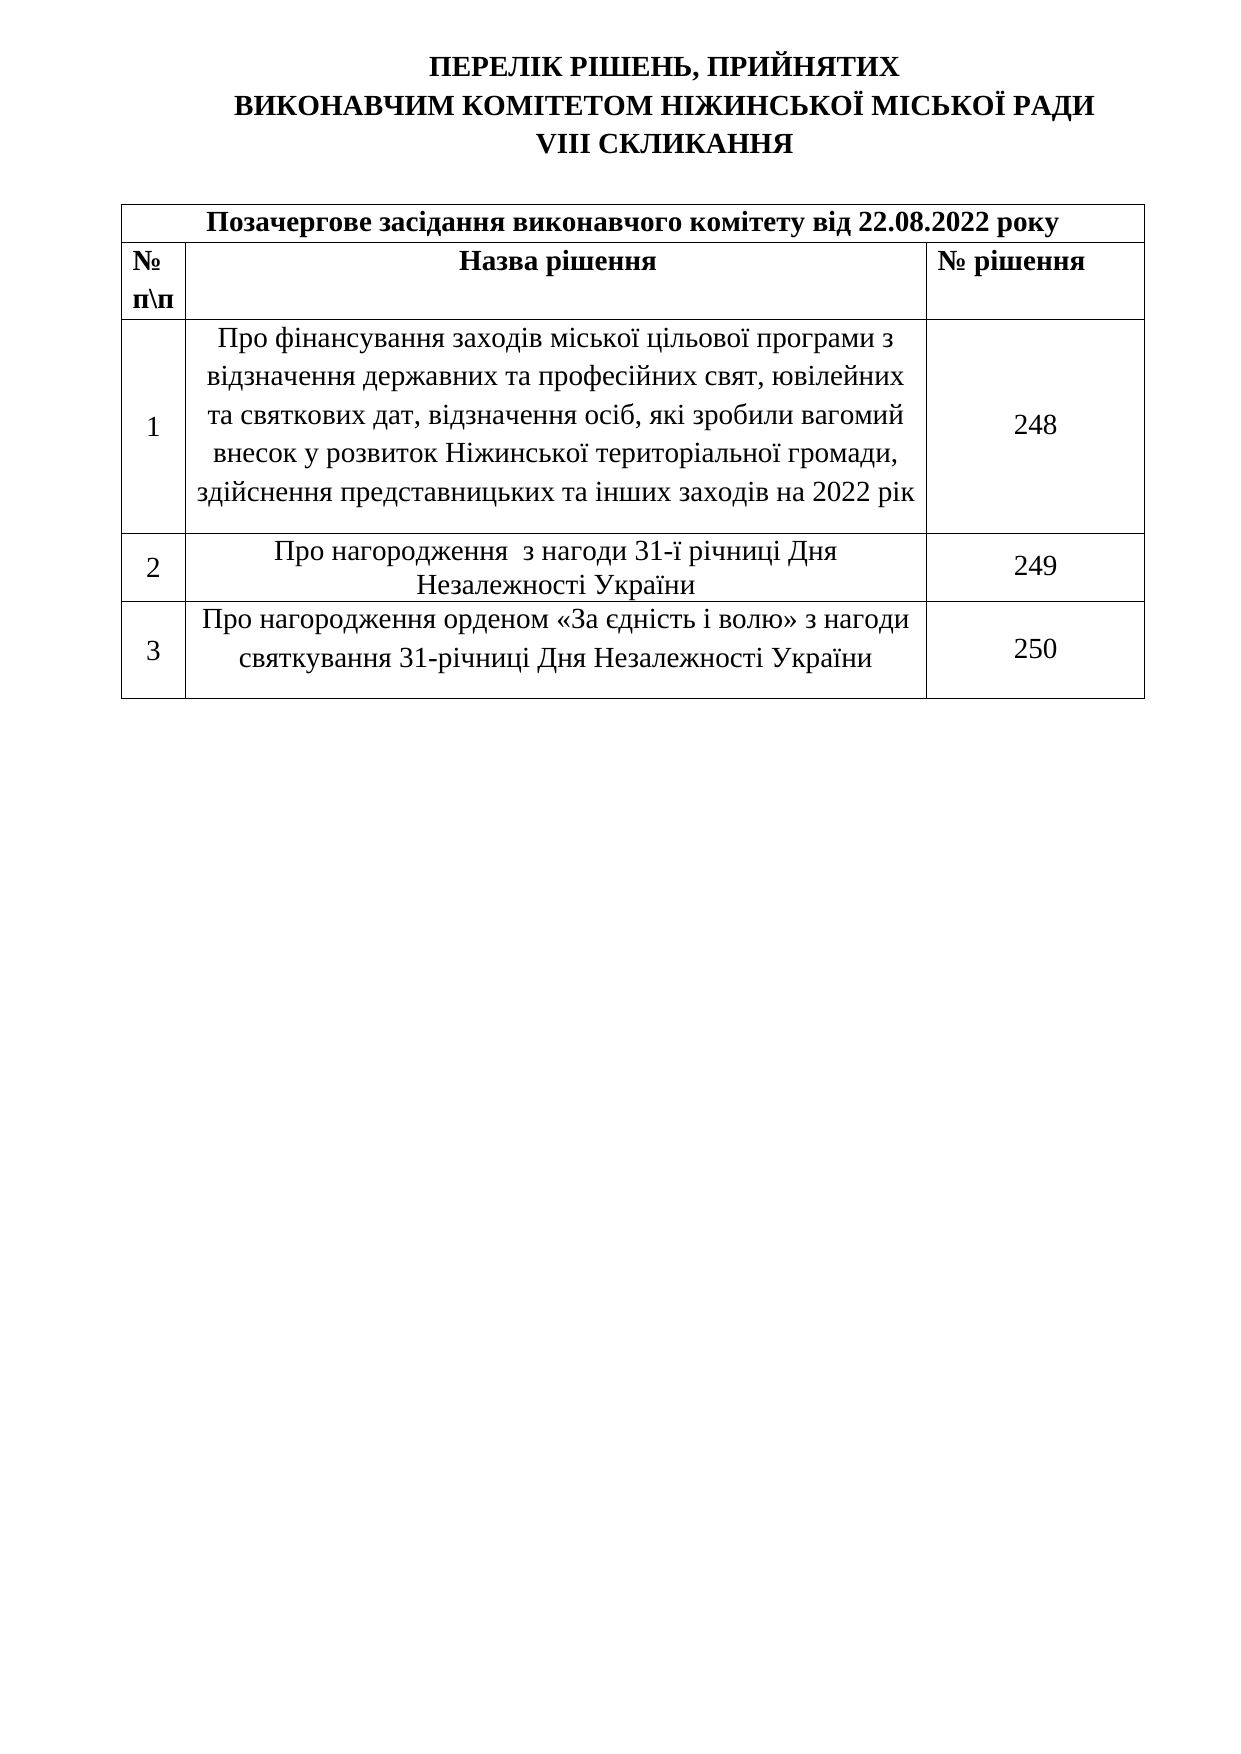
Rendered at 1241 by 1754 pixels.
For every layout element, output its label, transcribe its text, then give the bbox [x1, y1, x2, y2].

table_cell 2 [122, 534, 185, 601]
table_cell 248 [927, 320, 1144, 532]
text ПЕРЕЛІК РІШЕНЬ, ПРИЙНЯТИХ [177, 49, 1152, 83]
table_cell Про нагородження з нагоди 31-ї річниці Дня Незалежності України [186, 534, 926, 601]
table_cell № рішення [927, 243, 1144, 319]
text ВИКОНАВЧИМ КОМІТЕТОМ НІЖИНСЬКОЇ МІСЬКОЇ РАДИ [177, 88, 1152, 121]
text VIIІ СКЛИКАННЯ [177, 126, 1152, 160]
table_cell 1 [122, 320, 185, 532]
table_cell 249 [927, 534, 1144, 601]
table_cell Назва рішення [186, 243, 926, 319]
table_cell Про нагородження орденом «За єдність і волю» з нагоди святкування 31-річниці Дня Незалежності України [186, 602, 926, 698]
table_header Позачергове засідання виконавчого комітету від 22.08.2022 року [122, 205, 1144, 242]
table_cell 250 [927, 602, 1144, 698]
table_cell 3 [122, 602, 185, 698]
table_cell № п\п [122, 243, 185, 319]
table_cell Про фінансування заходів міської цільової програми з відзначення державних та професійних свят, ювілейних та святкових дат, відзначення осіб, які зробили вагомий внесок у розвиток Ніжинської територіальної громади, здійснення представницьких та інших заходів на 2022 рік [186, 320, 926, 532]
